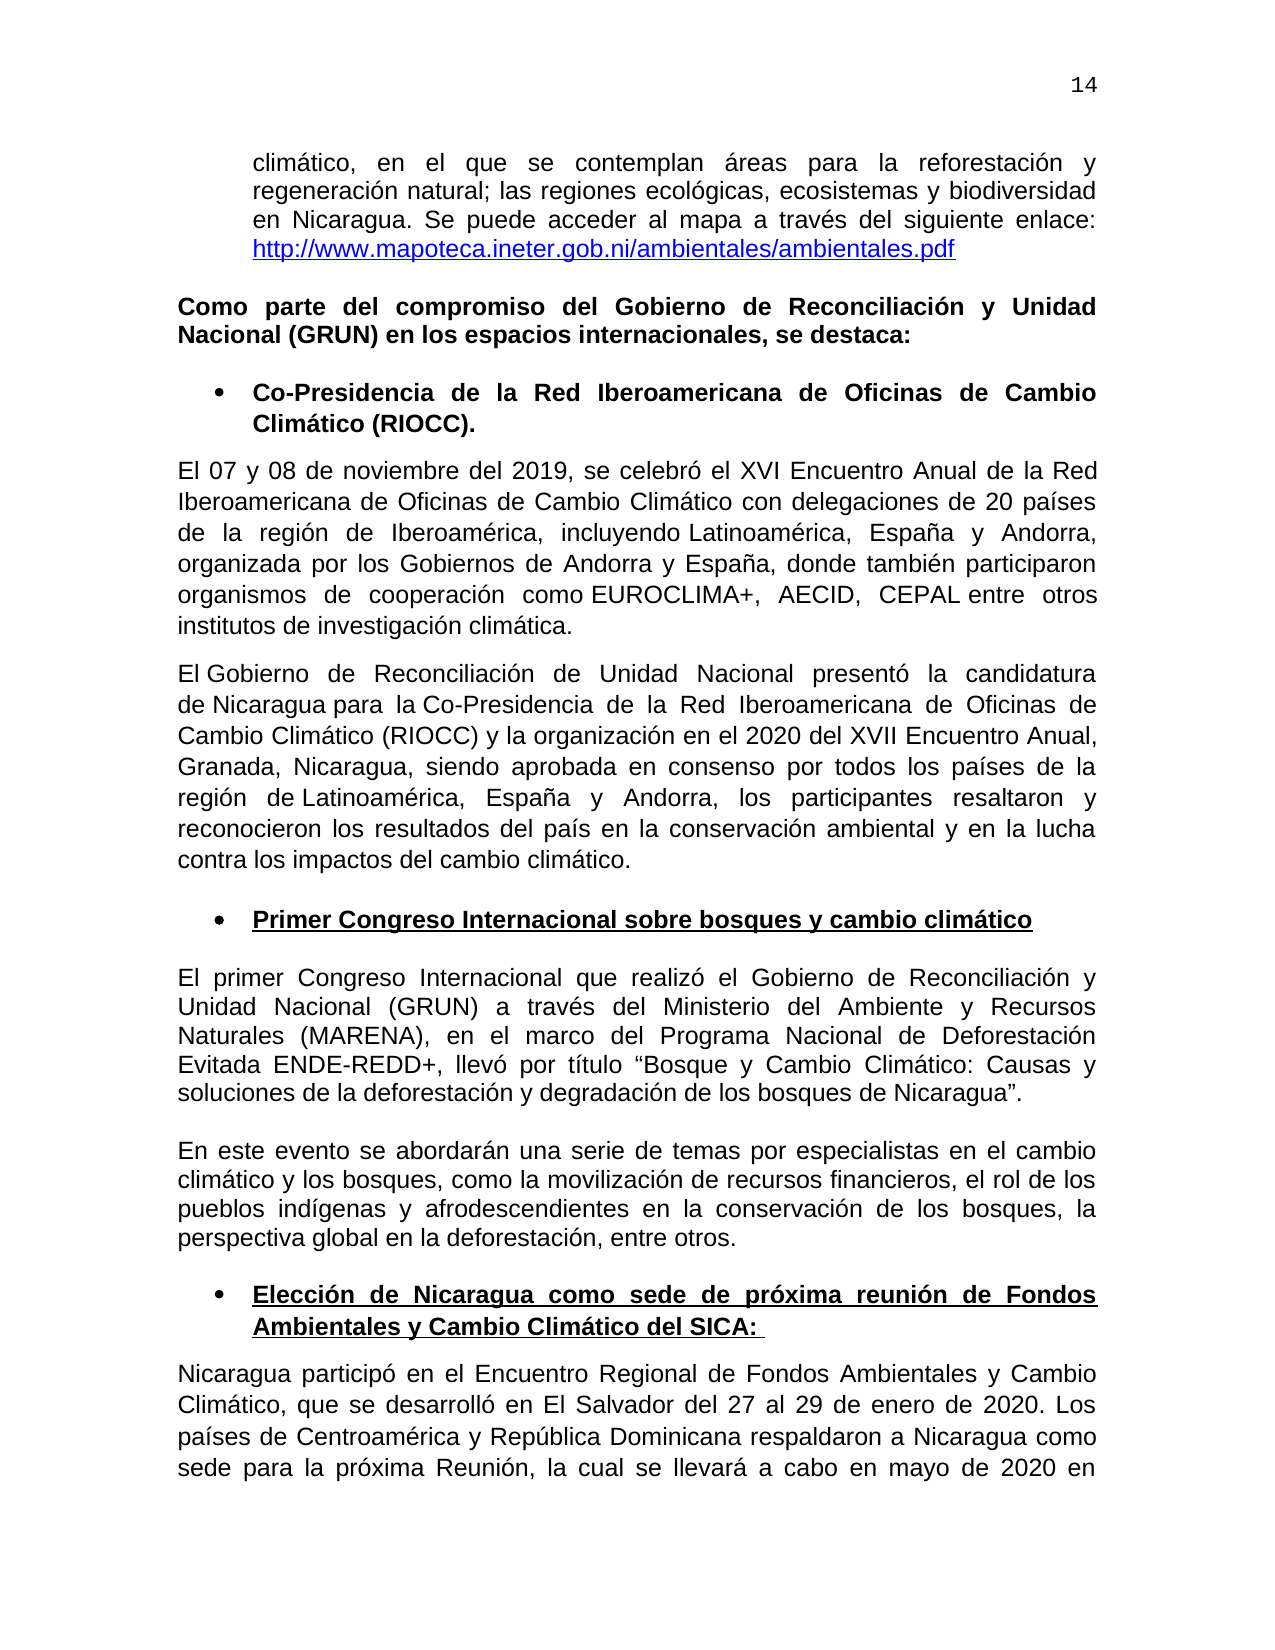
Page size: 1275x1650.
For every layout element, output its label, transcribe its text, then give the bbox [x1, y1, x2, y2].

list Primer Congreso Internacional sobre bosques y cambio climático [215, 905, 1098, 934]
list Co-Presidencia de la Red Iberoamericana de Oficinas de Cambio Climático (RIOCC). [215, 378, 1098, 438]
text En este evento se abordarán una serie de temas por especialistas en el cambio climático y los bosques, como la movilización de recursos financieros, el rol de los pueblos indígenas y afrodescendientes en la conservación de los bosques, la perspectiva global en la deforestación, entre otros. [177, 1136, 1098, 1251]
list Elección de Nicaragua como sede de próxima reunión de Fondos Ambientales y Cambio Climático del SICA: [215, 1281, 1098, 1340]
text El Gobierno de Reconciliación de Unidad Nacional presentó la candidatura de Nicaragua para la Co-Presidencia de la Red Iberoamericana de Oficinas de Cambio Climático (RIOCC) y la organización en el 2020 del XVII Encuentro Anual, Granada, Nicaragua, siendo aprobada en consenso por todos los países de la región de Latinoamérica, España y Andorra, los participantes resaltaron y reconocieron los resultados del país en la conservación ambiental y en la lucha contra los impactos del cambio climático. [177, 659, 1098, 874]
text El primer Congreso Internacional que realizó el Gobierno de Reconciliación y Unidad Nacional (GRUN) a través del Ministerio del Ambiente y Recursos Naturales (MARENA), en el marco del Programa Nacional de Deforestación Evitada ENDE-REDD+, llevó por título “Bosque y Cambio Climático: Causas y soluciones de la deforestación y degradación de los bosques de Nicaragua”. [177, 963, 1098, 1107]
text Como parte del compromiso del Gobierno de Reconciliación y Unidad Nacional (GRUN) en los espacios internacionales, se destaca: [177, 292, 1098, 349]
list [215, 148, 1098, 263]
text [177, 1359, 1098, 1481]
text El 07 y 08 de noviembre del 2019, se celebró el XVI Encuentro Anual de la Red Iberoamericana de Oficinas de Cambio Climático con delegaciones de 20 países de la región de Iberoamérica, incluyendo Latinoamérica, España y Andorra, organizada por los Gobiernos de Andorra y España, donde también participaron organismos de cooperación como EUROCLIMA+, AECID, CEPAL entre otros institutos de investigación climática. [177, 456, 1098, 640]
